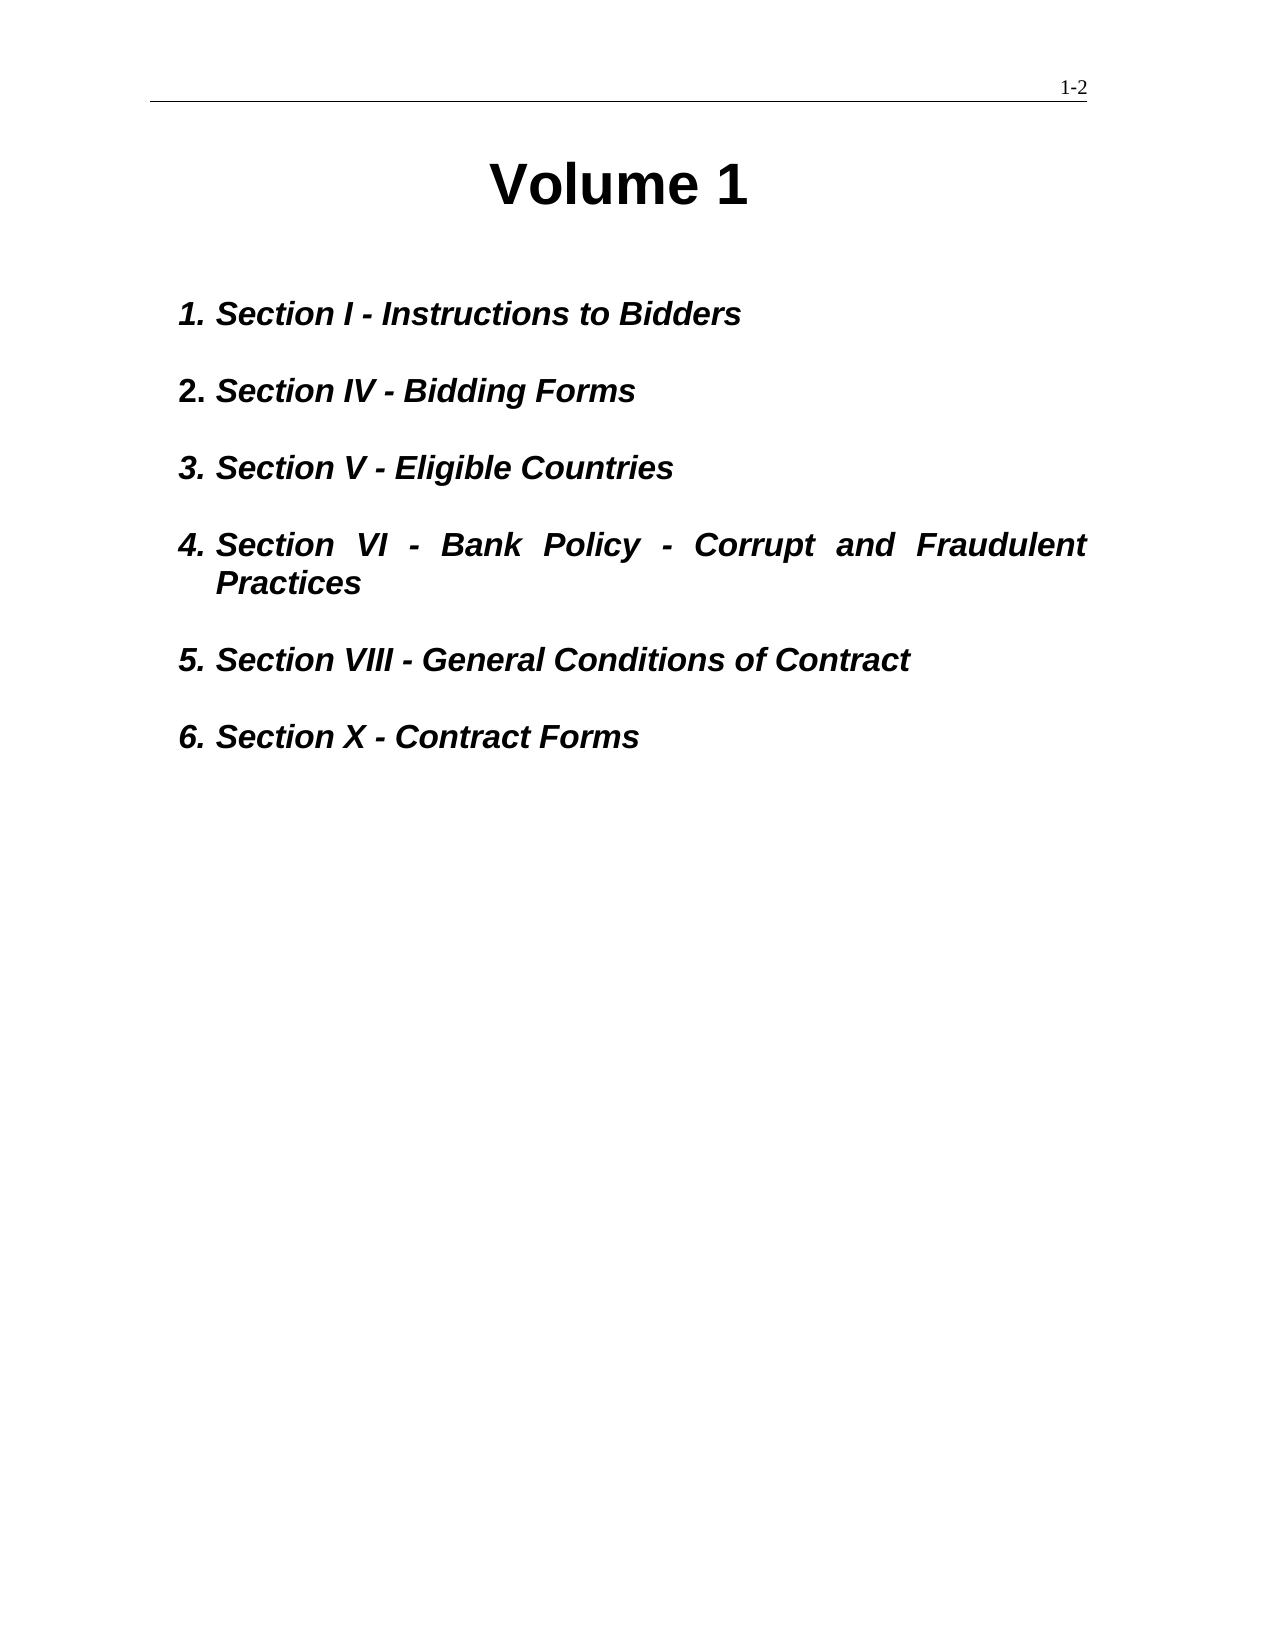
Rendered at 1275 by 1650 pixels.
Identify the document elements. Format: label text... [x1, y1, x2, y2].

list Section VI - Bank Policy - Corrupt and Fraudulent Practices [178, 524, 1087, 601]
list Section X - Contract Forms [178, 717, 1087, 755]
text Volume 1 [150, 150, 1087, 217]
list Section VIII - General Conditions of Contract [178, 640, 1087, 678]
list Section V - Eligible Countries [178, 448, 1087, 486]
list Section I - Instructions to Bidders [178, 294, 1087, 332]
list Section IV - Bidding Forms [178, 371, 1087, 409]
